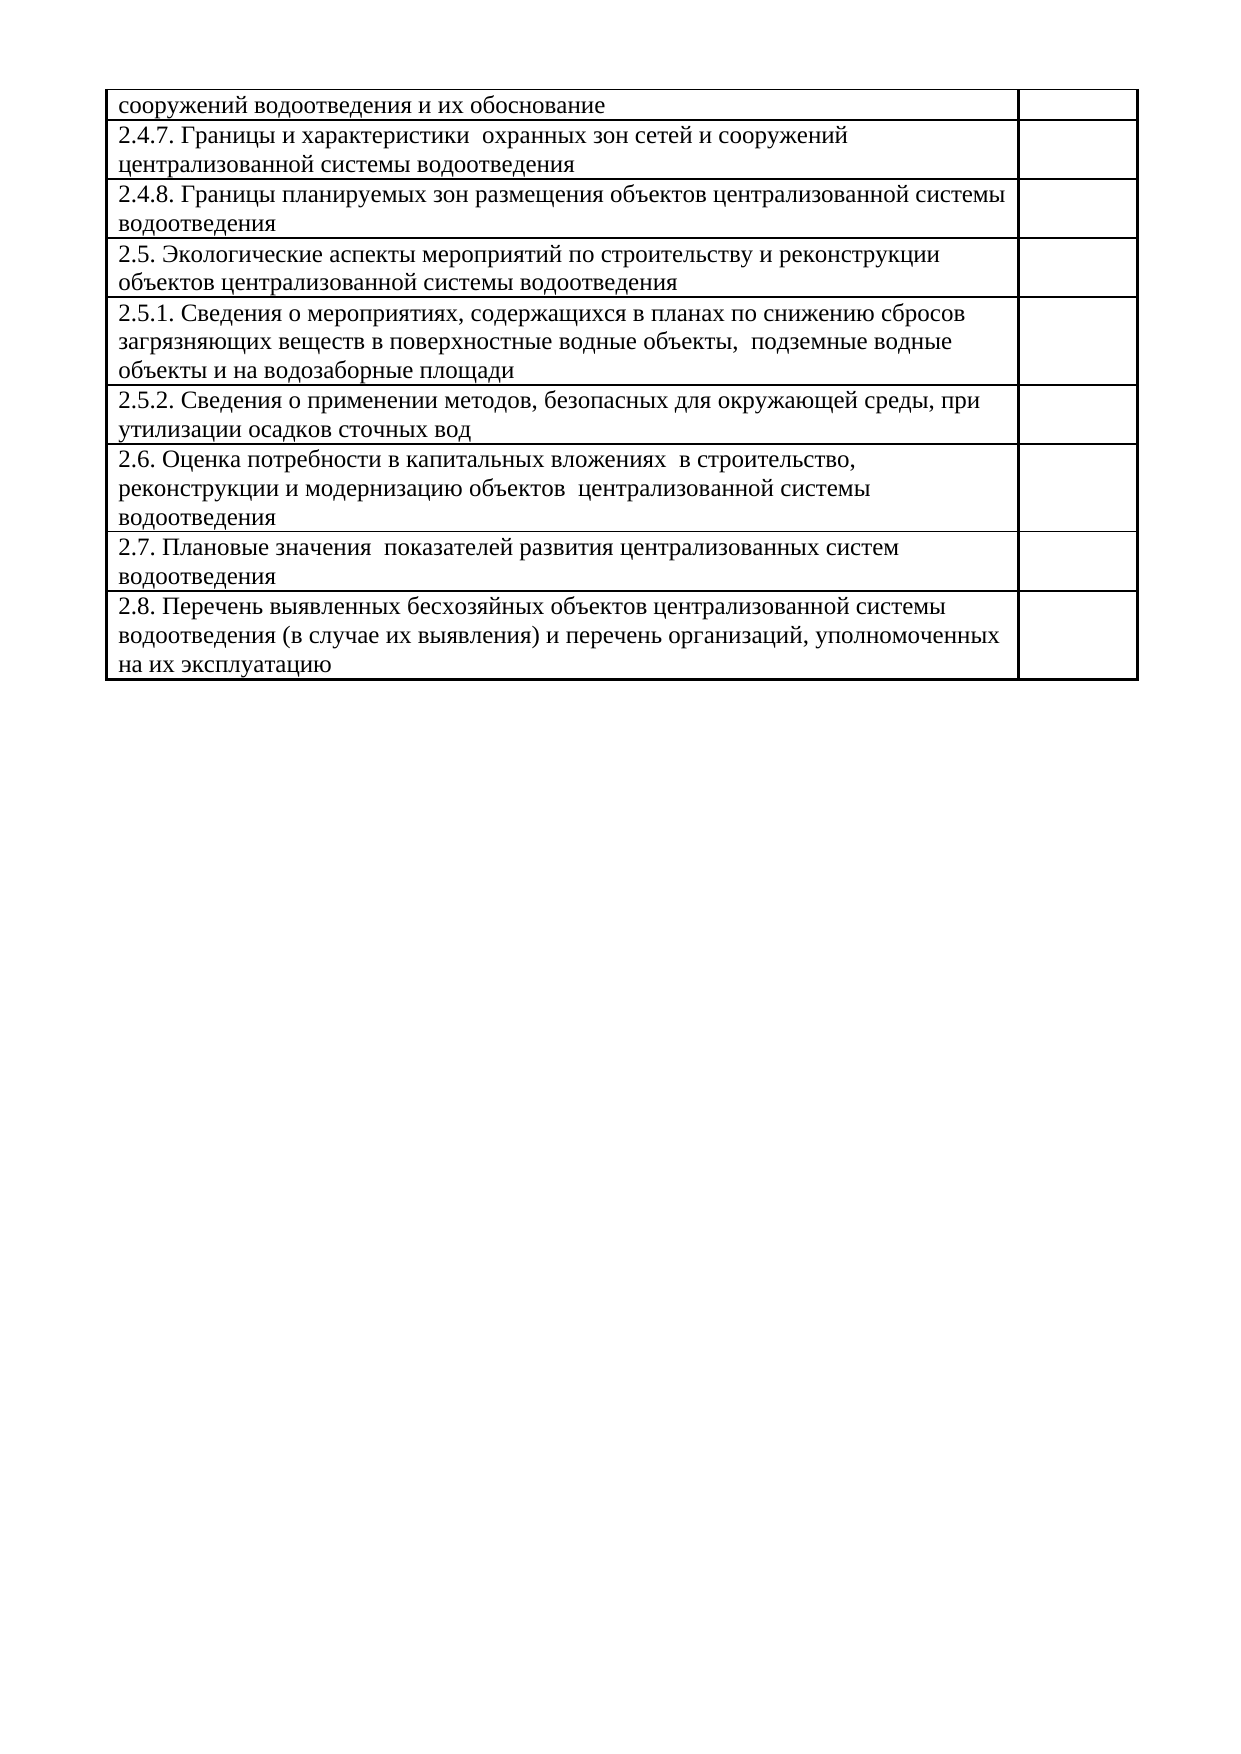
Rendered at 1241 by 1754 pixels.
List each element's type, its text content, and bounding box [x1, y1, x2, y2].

table_cell 2.4.7. Границы и характеристики охранных зон сетей и сооружений централизованной системы водоотведения [108, 121, 1017, 178]
table_cell [1020, 592, 1136, 678]
table_cell 2.7. Плановые значения показателей развития централизованных систем водоотведения [108, 532, 1017, 590]
table_cell 2.6. Оценка потребности в капитальных вложениях в строительство, реконструкции и модернизацию объектов централизованной системы водоотведения [108, 445, 1017, 531]
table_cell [108, 90, 1017, 119]
table_cell 2.5.2. Сведения о применении методов, безопасных для окружающей среды, при утилизации осадков сточных вод [108, 386, 1017, 443]
table_cell [1020, 121, 1136, 178]
table_cell 2.5. Экологические аспекты мероприятий по строительству и реконструкции объектов централизованной системы водоотведения [108, 239, 1017, 296]
table_cell [1020, 386, 1136, 443]
table_cell 2.4.8. Границы планируемых зон размещения объектов централизованной системы водоотведения [108, 180, 1017, 237]
table_cell [1020, 298, 1136, 384]
table_cell 2.8. Перечень выявленных бесхозяйных объектов централизованной системы водоотведения (в случае их выявления) и перечень организаций, уполномоченных на их эксплуатацию [108, 592, 1017, 678]
table_cell [1020, 445, 1136, 531]
table_cell [1020, 90, 1136, 119]
table_cell [1020, 180, 1136, 237]
table_cell 2.5.1. Сведения о мероприятиях, содержащихся в планах по снижению сбросов загрязняющих веществ в поверхностные водные объекты, подземные водные объекты и на водозаборные площади [108, 298, 1017, 384]
table_cell [1020, 239, 1136, 296]
table_cell [1020, 532, 1136, 590]
